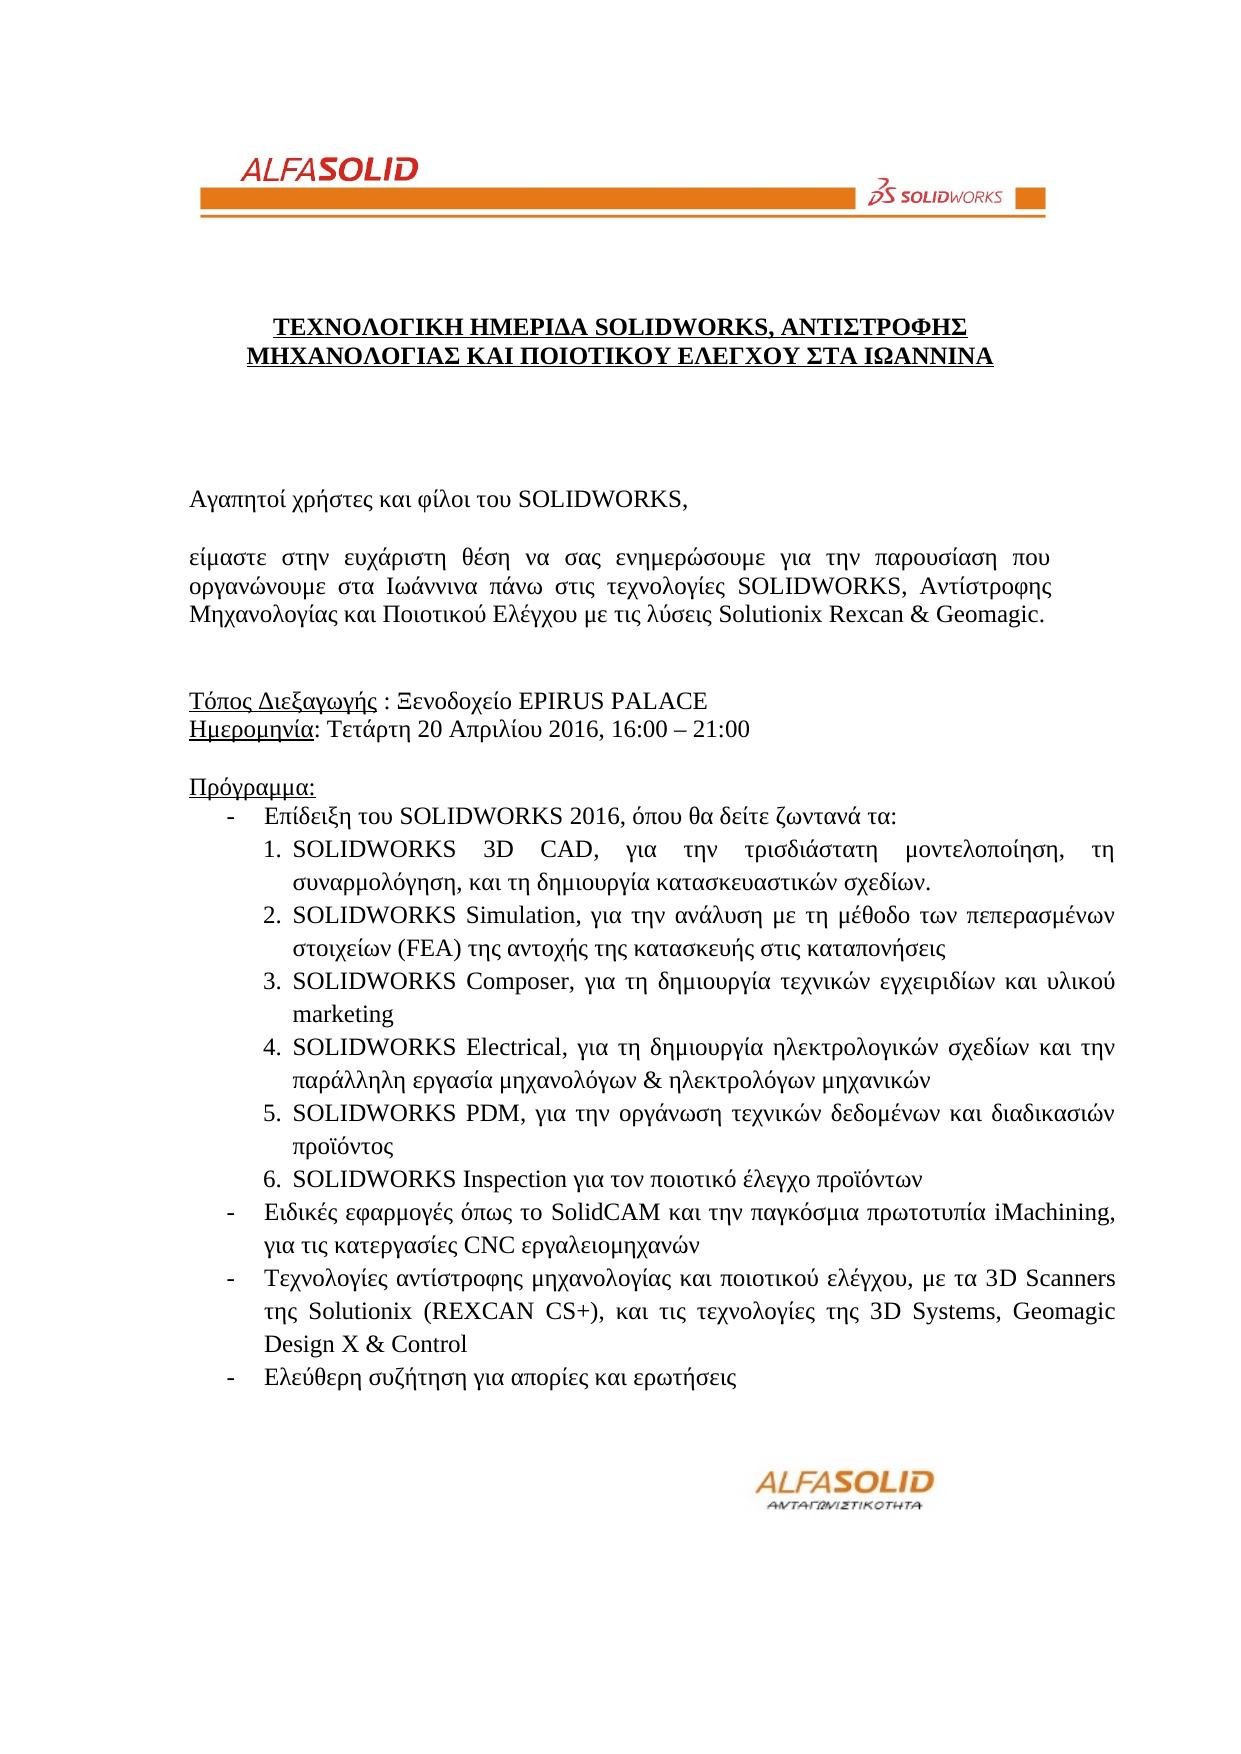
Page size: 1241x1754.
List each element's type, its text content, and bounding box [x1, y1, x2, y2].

list SOLIDWORKS Inspection για τον ποιοτικό έλεγχο προϊόντων [263, 1164, 1116, 1193]
text ΤΕΧΝΟΛΟΓΙΚΗ ΗΜΕΡΙΔΑ SOLIDWORKS, ΑΝΤΙΣΤΡΟΦΗΣ ΜΗΧΑΝΟΛΟΓΙΑΣ ΚΑΙ ΠΟΙΟΤΙΚΟΥ ΕΛΕΓΧΟΥ ΣΤΑ ΙΩΑΝΝΙΝΑ [189, 312, 1051, 369]
list Tεχνολογίες αντίστροφης μηχανολογίας και ποιοτικού ελέγχου, με τα 3D Scanners της Solutionix (REXCAN CS+), και τις τεχνολογίες της 3D Systems, Geomagic Design X & Control [226, 1263, 1116, 1358]
list SOLIDWORKS 3D CAD, για την τρισδιάστατη μοντελοποίηση, τη συναρμολόγηση, και τη δημιουργία κατασκευαστικών σχεδίων. [263, 834, 1116, 896]
text είμαστε στην ευχάριστη θέση να σας ενημερώσουμε για την παρουσίαση που οργανώνουμε στα Ιωάννινα πάνω στις τεχνολογίες SOLIDWORKS, Αντίστροφης Μηχανολογίας και Ποιοτικού Ελέγχου με τις λύσεις Solutionix Rexcan & Geomagic. [189, 513, 1051, 628]
text Τόπος Διεξαγωγής : Ξενοδοχείο EPIRUS PALACE [189, 686, 1051, 714]
list Επίδειξη του SOLIDWORKS 2016, όπου θα δείτε ζωντανά τα: [226, 801, 1116, 829]
text Πρόγραμμα: [189, 772, 1051, 801]
text Ημερομηνία: Τετάρτη 20 Απριλίου 2016, 16:00 – 21:00 [189, 714, 1051, 743]
picture [188, 150, 1052, 226]
list SOLIDWORKS PDM, για την οργάνωση τεχνικών δεδομένων και διαδικασιών προϊόντος [263, 1098, 1116, 1160]
list Ειδικές εφαρμογές όπως το SolidCAM και την παγκόσμια πρωτοτυπία iMachining, για τις κατεργασίες CNC εργαλειομηχανών [226, 1197, 1116, 1259]
picture [713, 1428, 977, 1554]
list SOLIDWORKS Electrical, για τη δημιουργία ηλεκτρολογικών σχεδίων και την παράλληλη εργασία μηχανολόγων & ηλεκτρολόγων μηχανικών [263, 1032, 1116, 1094]
list SOLIDWORKS Composer, για τη δημιουργία τεχνικών εγχειριδίων και υλικού marketing [263, 966, 1116, 1028]
list Ελεύθερη συζήτηση για απορίες και ερωτήσεις [226, 1362, 1116, 1391]
list SOLIDWORKS Simulation, για την ανάλυση με τη μέθοδο των πεπερασμένων στοιχείων (FEA) της αντοχής της κατασκευής στις καταπονήσεις [263, 900, 1116, 962]
text Αγαπητοί χρήστες και φίλοι του SOLIDWORKS, [189, 484, 1051, 513]
